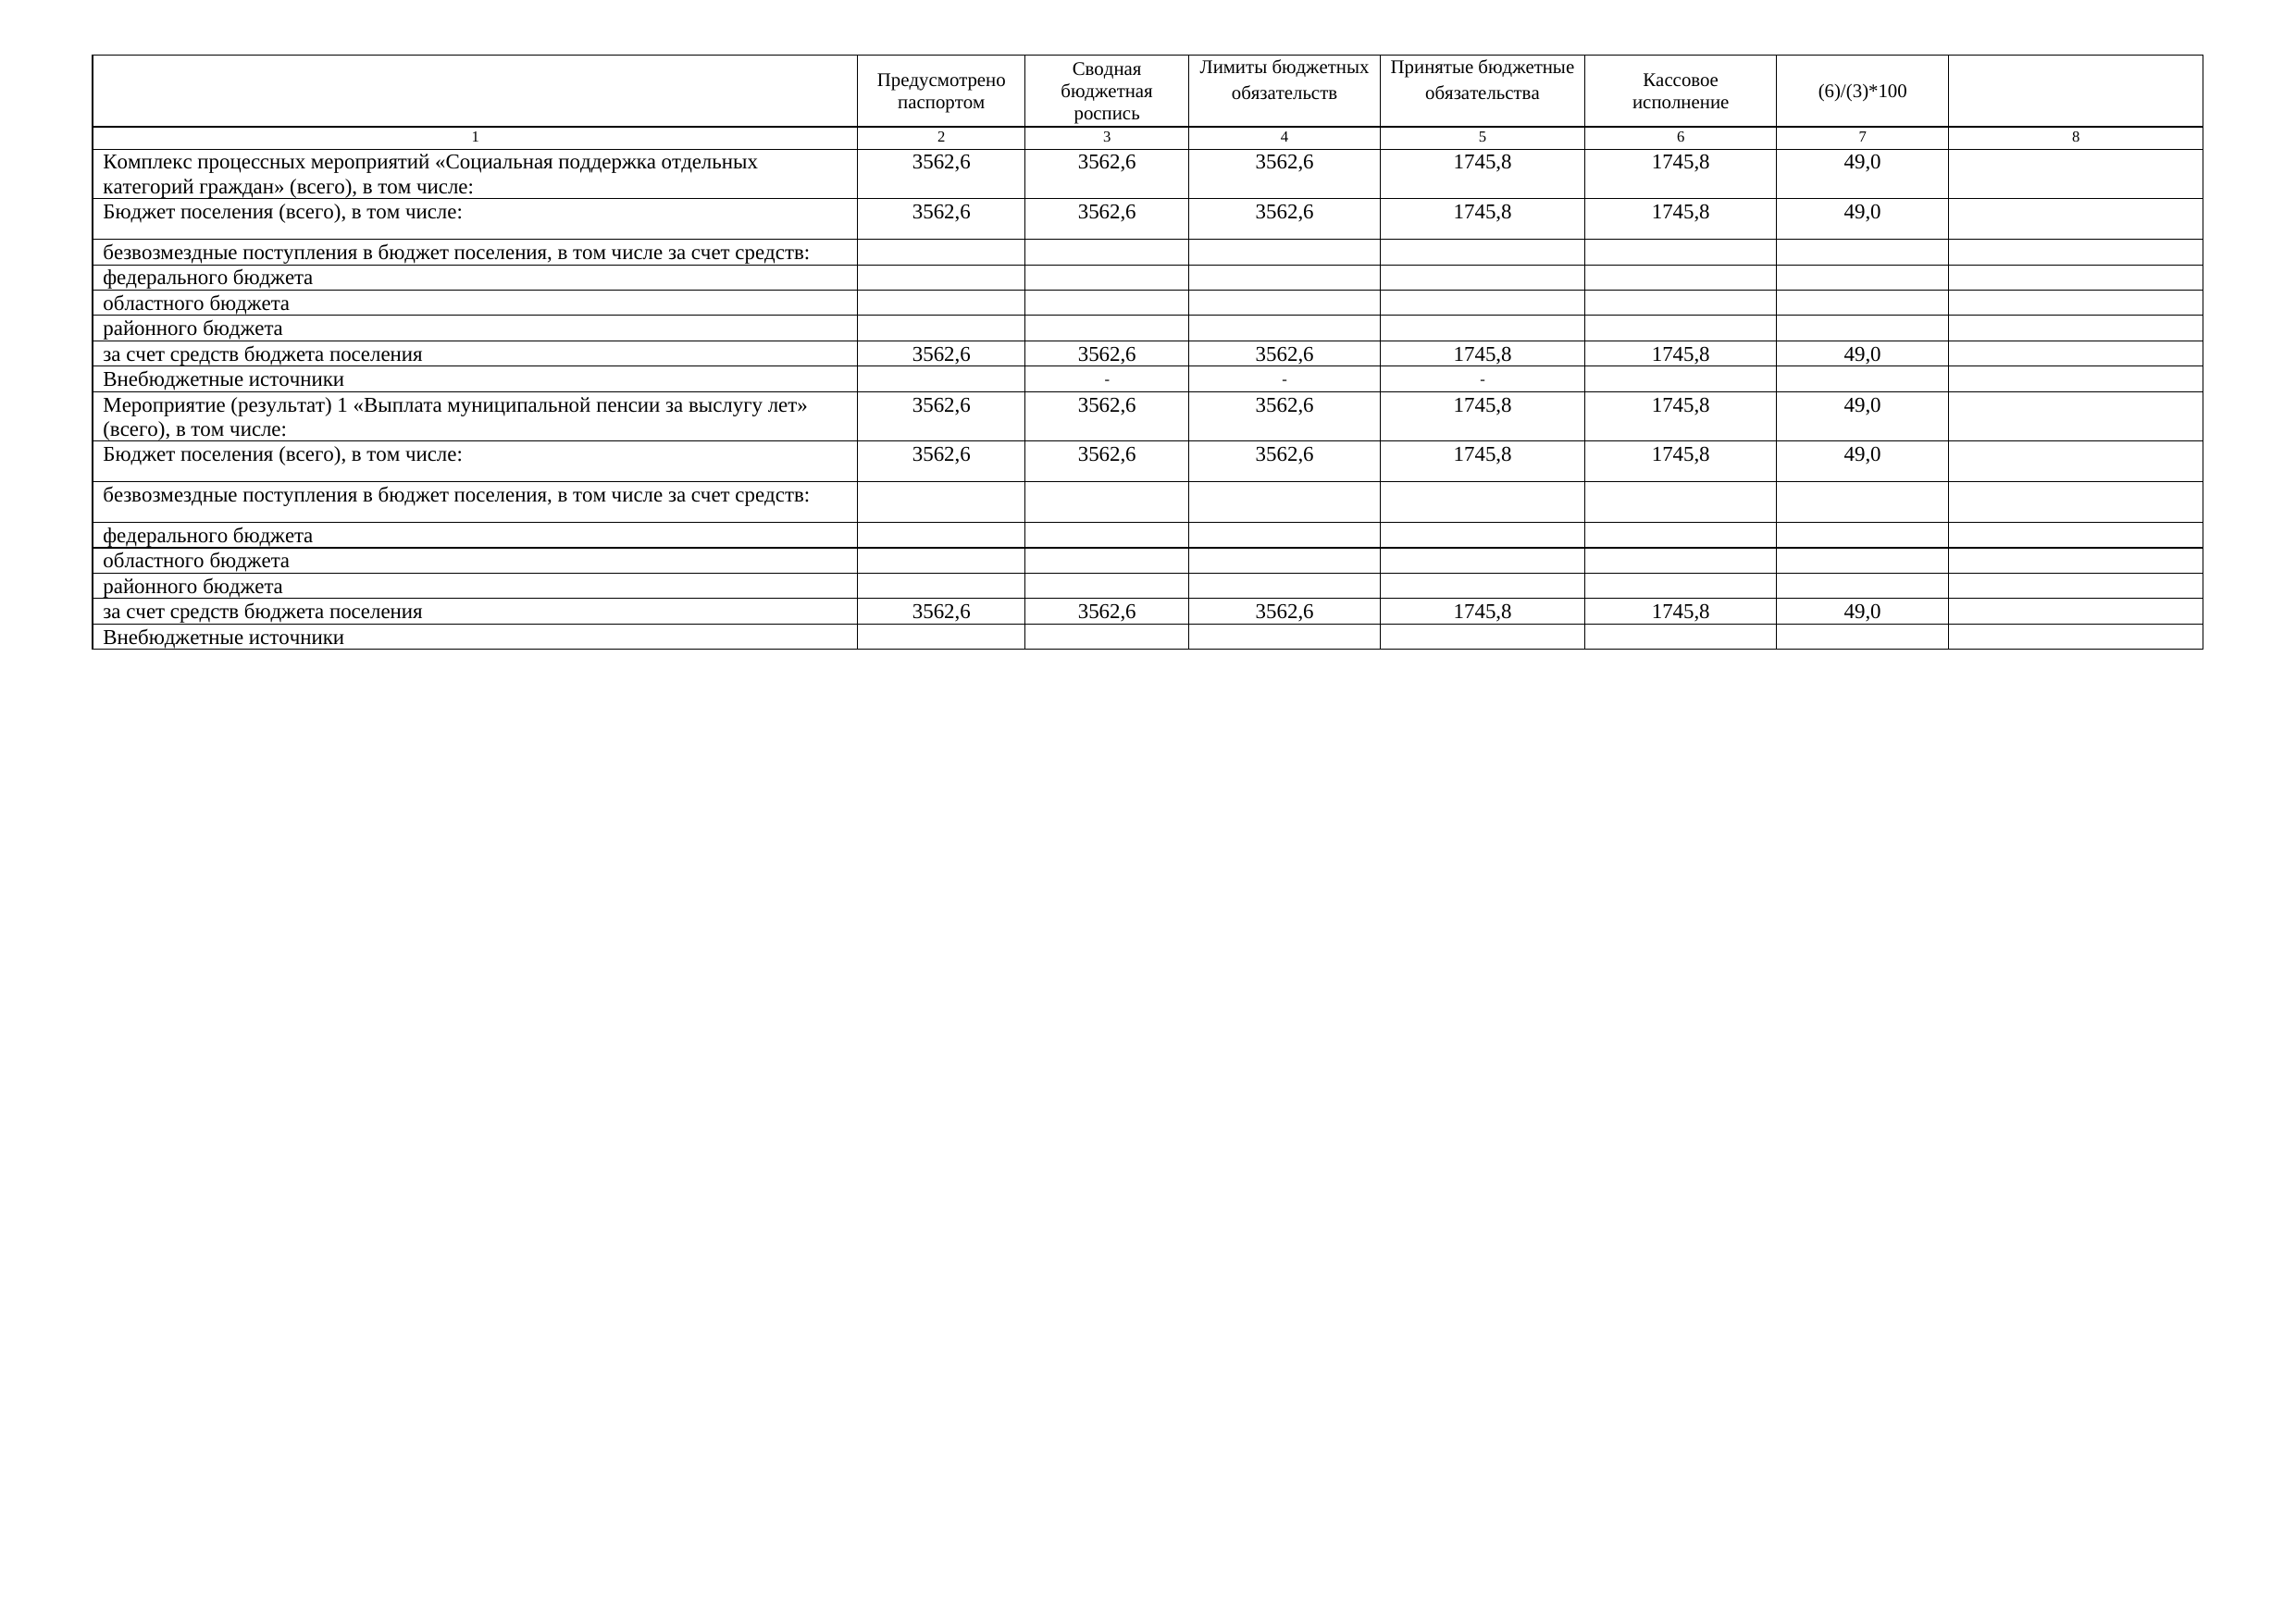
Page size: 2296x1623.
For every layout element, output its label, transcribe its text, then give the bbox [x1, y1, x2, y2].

table_cell 3562,6 [1189, 199, 1380, 239]
table_cell [1949, 150, 2203, 198]
table_cell 3 [1025, 128, 1188, 149]
table_cell Внебюджетные источники [93, 625, 857, 649]
table_cell 3562,6 [858, 392, 1024, 440]
table_cell [1949, 291, 2203, 315]
table_cell районного бюджета [93, 574, 857, 598]
table_cell [1381, 625, 1584, 649]
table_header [93, 56, 857, 126]
table_cell 1745,8 [1381, 341, 1584, 365]
table_cell [1777, 482, 1948, 522]
table_cell [1585, 625, 1776, 649]
table_cell [1381, 523, 1584, 547]
table_cell [1949, 392, 2203, 440]
table_cell 1745,8 [1381, 441, 1584, 481]
table_cell [858, 366, 1024, 390]
table_cell [1381, 482, 1584, 522]
table_cell Предусмотрено паспортом [858, 56, 1024, 126]
table_cell [1585, 549, 1776, 573]
table_cell [1025, 523, 1188, 547]
table_cell 3562,6 [858, 150, 1024, 198]
table_cell [1777, 240, 1948, 265]
table_cell [1025, 549, 1188, 573]
table_cell [858, 523, 1024, 547]
table_cell 1745,8 [1585, 199, 1776, 239]
table_cell [1381, 316, 1584, 341]
table_cell 8 [1949, 128, 2203, 149]
table_cell 49,0 [1777, 150, 1948, 198]
table_cell [1189, 549, 1380, 573]
table_cell 3562,6 [858, 341, 1024, 365]
table_cell 49,0 [1777, 199, 1948, 239]
table_cell [1025, 482, 1188, 522]
table_header Комментарий [1949, 56, 2203, 126]
table_cell Комплекс процессных мероприятий «Социальная поддержка отдельных категорий граждан» (всего), в том числе: [93, 150, 857, 198]
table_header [1777, 56, 1948, 126]
table_cell 1745,8 [1381, 150, 1584, 198]
table_cell [1777, 574, 1948, 598]
table_cell федерального бюджета [93, 266, 857, 290]
table_cell [858, 482, 1024, 522]
table_cell [1025, 266, 1188, 290]
table_cell [1949, 574, 2203, 598]
table_cell [858, 316, 1024, 341]
table_cell [1949, 549, 2203, 573]
table_cell [1585, 482, 1776, 522]
table_cell 49,0 [1777, 441, 1948, 481]
table_cell 7 [1777, 128, 1948, 149]
table_cell 1745,8 [1381, 392, 1584, 440]
table_cell 1745,8 [1585, 150, 1776, 198]
table_cell 1745,8 [1381, 599, 1584, 623]
table_cell [858, 625, 1024, 649]
table_cell [1189, 482, 1380, 522]
table_cell 3562,6 [858, 599, 1024, 623]
table_cell 3562,6 [1025, 341, 1188, 365]
table_cell 3562,6 [1025, 441, 1188, 481]
table_cell 3562,6 [1025, 199, 1188, 239]
table_cell 49,0 [1777, 341, 1948, 365]
table_cell [1949, 366, 2203, 390]
table_cell [1949, 316, 2203, 341]
table_cell 5 [1381, 128, 1584, 149]
table_cell 3562,6 [1025, 150, 1188, 198]
table_cell [1025, 574, 1188, 598]
table_cell 2 [858, 128, 1024, 149]
table_cell 1745,8 [1381, 199, 1584, 239]
table_cell [1189, 291, 1380, 315]
table_cell [1381, 291, 1584, 315]
table_cell - [1025, 366, 1188, 390]
table_cell 4 [1189, 128, 1380, 149]
table_cell районного бюджета [93, 316, 857, 341]
table_cell [1777, 366, 1948, 390]
table_cell Мероприятие (результат) 1 «Выплата муниципальной пенсии за выслугу лет» (всего), в том числе: [93, 392, 857, 440]
table_cell [1585, 291, 1776, 315]
table_cell [1949, 266, 2203, 290]
table_cell [1777, 549, 1948, 573]
table_cell Кассовое исполнение [1585, 56, 1776, 126]
table_cell 3562,6 [1189, 441, 1380, 481]
table_cell Сводная бюджетная роспись [1025, 56, 1188, 126]
table_cell 1745,8 [1585, 599, 1776, 623]
table_cell [1949, 599, 2203, 623]
table_cell 3562,6 [1189, 150, 1380, 198]
table_cell 3562,6 [858, 199, 1024, 239]
table_cell 49,0 [1777, 392, 1948, 440]
table_cell 1 [93, 128, 857, 149]
table_cell [1381, 266, 1584, 290]
table_cell Лимиты бюджетных обязательств [1189, 56, 1380, 126]
table_cell [1777, 266, 1948, 290]
table_cell [1949, 625, 2203, 649]
table_cell Бюджет поселения (всего), в том числе: [93, 199, 857, 239]
table_cell [1949, 441, 2203, 481]
table_cell [1949, 482, 2203, 522]
table_cell безвозмездные поступления в бюджет поселения, в том числе за счет средств: [93, 240, 857, 265]
table_cell [858, 266, 1024, 290]
table_cell [1777, 625, 1948, 649]
table_cell 3562,6 [1189, 341, 1380, 365]
table_cell [1189, 240, 1380, 265]
table_cell [1777, 523, 1948, 547]
table_cell [1025, 291, 1188, 315]
table_cell Внебюджетные источники [93, 366, 857, 390]
table_cell [858, 291, 1024, 315]
table_cell 49,0 [1777, 599, 1948, 623]
table_cell [858, 549, 1024, 573]
table_cell Бюджет поселения (всего), в том числе: [93, 441, 857, 481]
table_cell 3562,6 [1025, 392, 1188, 440]
table_cell [1025, 316, 1188, 341]
table_cell 3562,6 [858, 441, 1024, 481]
table_cell - [1381, 366, 1584, 390]
table_cell безвозмездные поступления в бюджет поселения, в том числе за счет средств: [93, 482, 857, 522]
table_cell [1777, 291, 1948, 315]
table_cell [1381, 240, 1584, 265]
table_cell [1585, 523, 1776, 547]
table_cell [858, 574, 1024, 598]
table_cell [1189, 316, 1380, 341]
table_cell [1025, 625, 1188, 649]
table_cell [1585, 574, 1776, 598]
table_cell за счет средств бюджета поселения [93, 341, 857, 365]
table_cell 3562,6 [1189, 599, 1380, 623]
table_cell за счет средств бюджета поселения [93, 599, 857, 623]
table_cell 3562,6 [1189, 392, 1380, 440]
table_cell 3562,6 [1025, 599, 1188, 623]
table_cell областного бюджета [93, 291, 857, 315]
table_cell Принятые бюджетные обязательства [1381, 56, 1584, 126]
table_cell [1189, 266, 1380, 290]
table_cell 1745,8 [1585, 341, 1776, 365]
table_cell [1949, 240, 2203, 265]
table_cell [1189, 574, 1380, 598]
table_cell [1585, 266, 1776, 290]
table_cell [1949, 199, 2203, 239]
table_cell [1189, 523, 1380, 547]
table_cell [1189, 625, 1380, 649]
table_cell [1585, 366, 1776, 390]
table_cell [1381, 549, 1584, 573]
table_cell 1745,8 [1585, 441, 1776, 481]
table_cell 1745,8 [1585, 392, 1776, 440]
table_cell [1025, 240, 1188, 265]
table_cell [1949, 523, 2203, 547]
table_cell областного бюджета [93, 549, 857, 573]
table_cell [858, 240, 1024, 265]
table_cell [1585, 240, 1776, 265]
table_cell федерального бюджета [93, 523, 857, 547]
table_cell [1381, 574, 1584, 598]
table_cell [1949, 341, 2203, 365]
table_cell [1777, 316, 1948, 341]
table_cell [1585, 316, 1776, 341]
table_cell - [1189, 366, 1380, 390]
table_cell 6 [1585, 128, 1776, 149]
